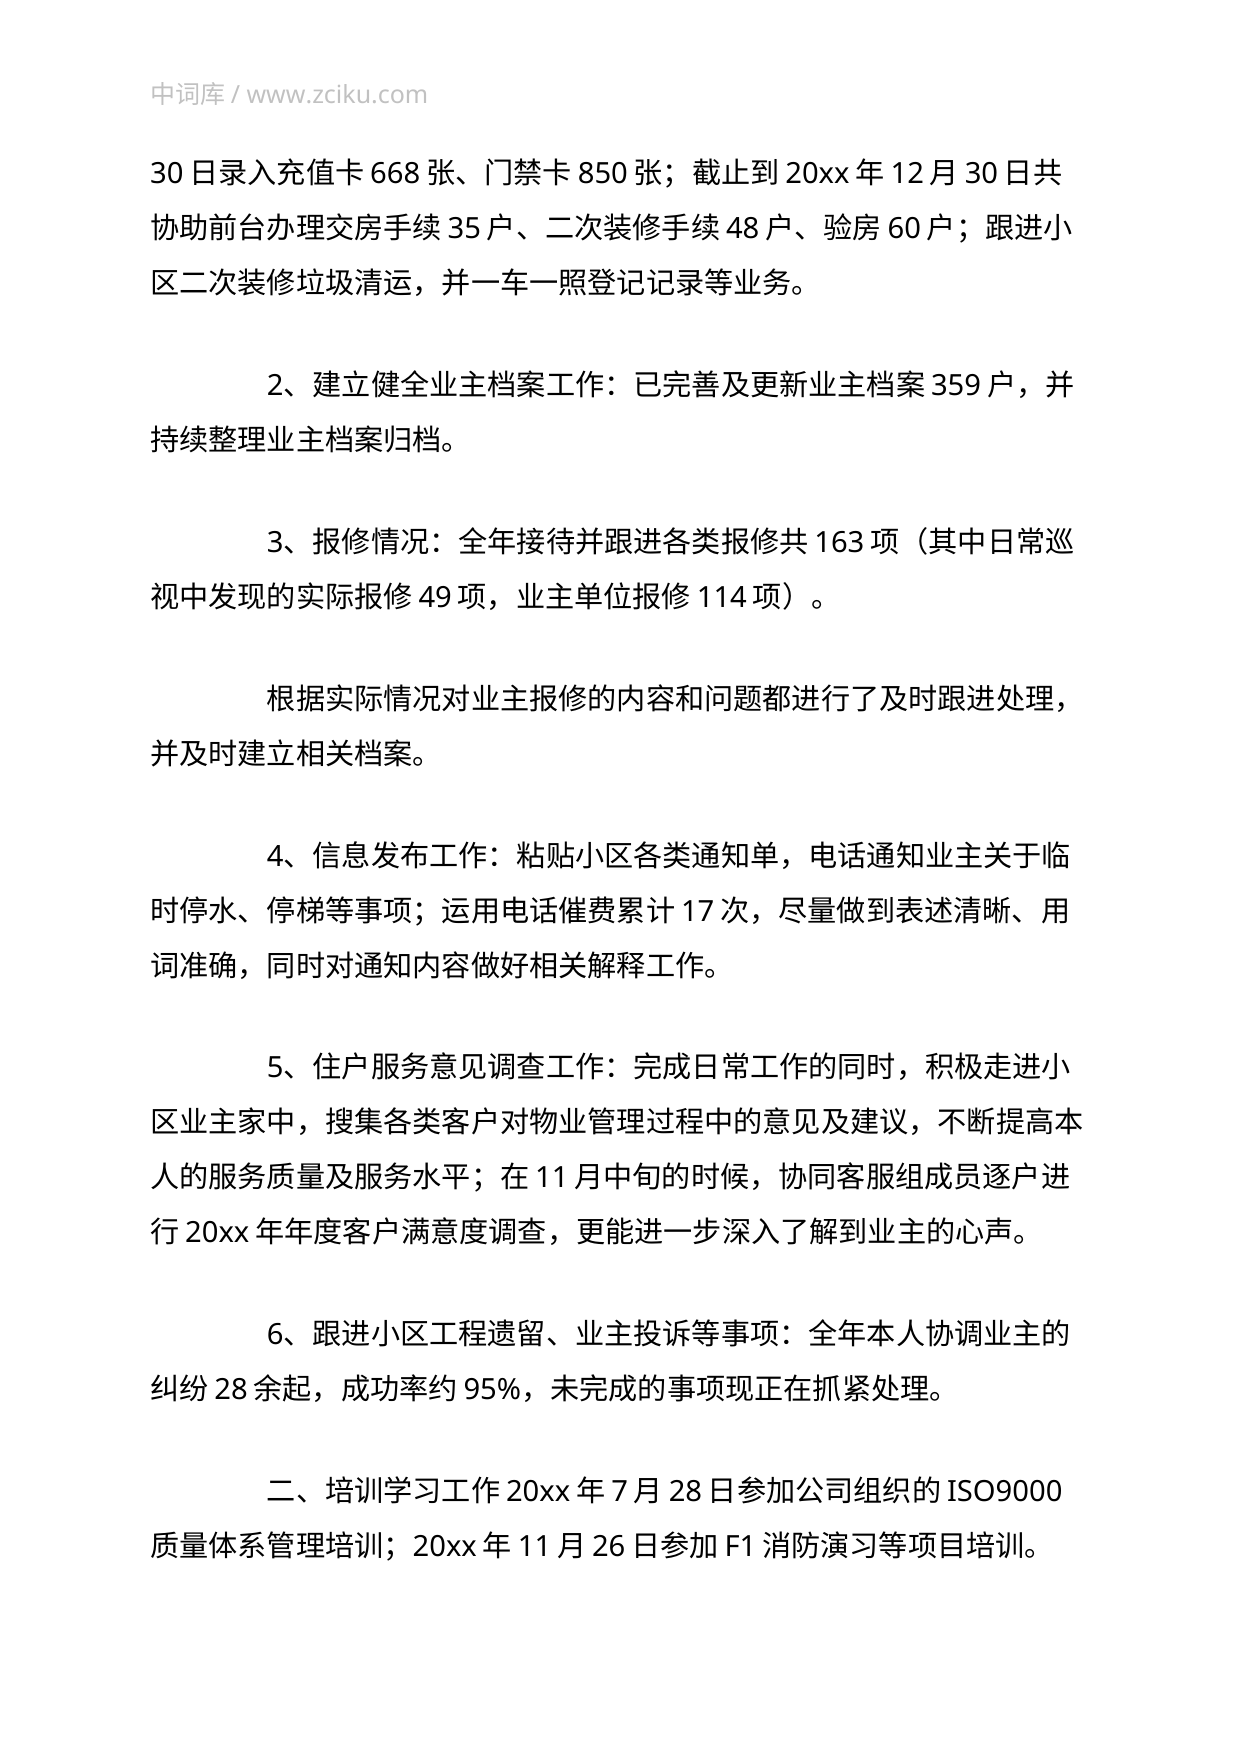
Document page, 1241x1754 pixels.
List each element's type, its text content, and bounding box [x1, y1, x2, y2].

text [150, 150, 1090, 302]
text 6、跟进小区工程遗留、业主投诉等事项：全年本人协调业主的纠纷28余起，成功率约95%，未完成的事项现正在抓紧处理。 [150, 1311, 1090, 1408]
text 2、建立健全业主档案工作：已完善及更新业主档案359户，并持续整理业主档案归档。 [150, 362, 1090, 459]
text 4、信息发布工作：粘贴小区各类通知单，电话通知业主关于临时停水、停梯等事项；运用电话催费累计17次，尽量做到表述清晰、用词准确，同时对通知内容做好相关解释工作。 [150, 832, 1090, 984]
text 3、报修情况：全年接待并跟进各类报修共163项（其中日常巡视中发现的实际报修49项，业主单位报修114项）。 [150, 518, 1090, 616]
text 根据实际情况对业主报修的内容和问题都进行了及时跟进处理，并及时建立相关档案。 [150, 676, 1090, 773]
text 二、培训学习工作20xx年7月28日参加公司组织的ISO9000质量体系管理培训；20xx年11月26日参加F1消防演习等项目培训。 [150, 1468, 1090, 1565]
text 5、住户服务意见调查工作：完成日常工作的同时，积极走进小区业主家中，搜集各类客户对物业管理过程中的意见及建议，不断提高本人的服务质量及服务水平；在11月中旬的时候，协同客服组成员逐户进行20xx年年度客户满意度调查，更能进一步深入了解到业主的心声。 [150, 1044, 1090, 1251]
